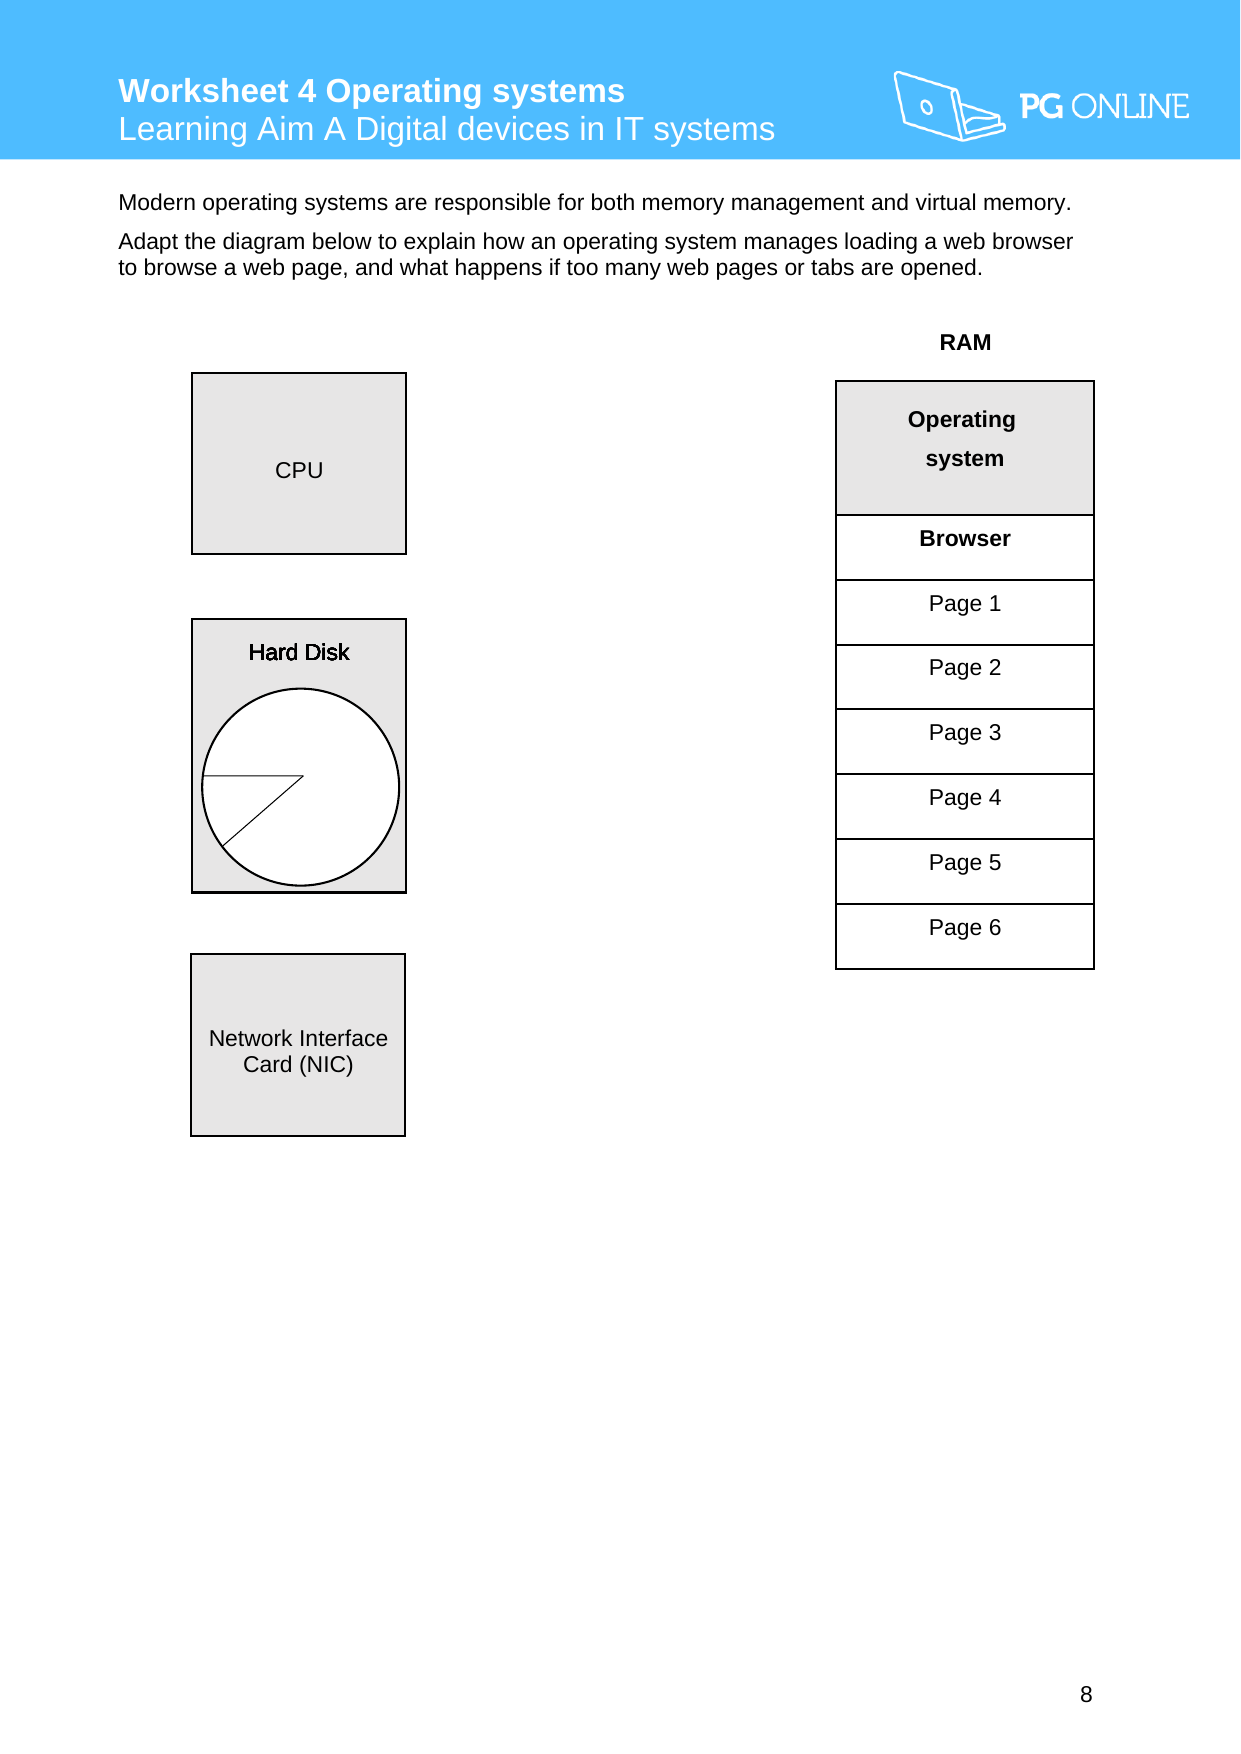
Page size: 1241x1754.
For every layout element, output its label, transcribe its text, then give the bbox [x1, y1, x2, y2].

text Adapt the diagram below to explain how an operating system manages loading a web browser to browse a web page, and what happens if too many web pages or tabs are opened. [118, 228, 1092, 281]
text Modern operating systems are responsible for both memory management and virtual memory. [118, 189, 1092, 215]
picture [893, 71, 1189, 142]
